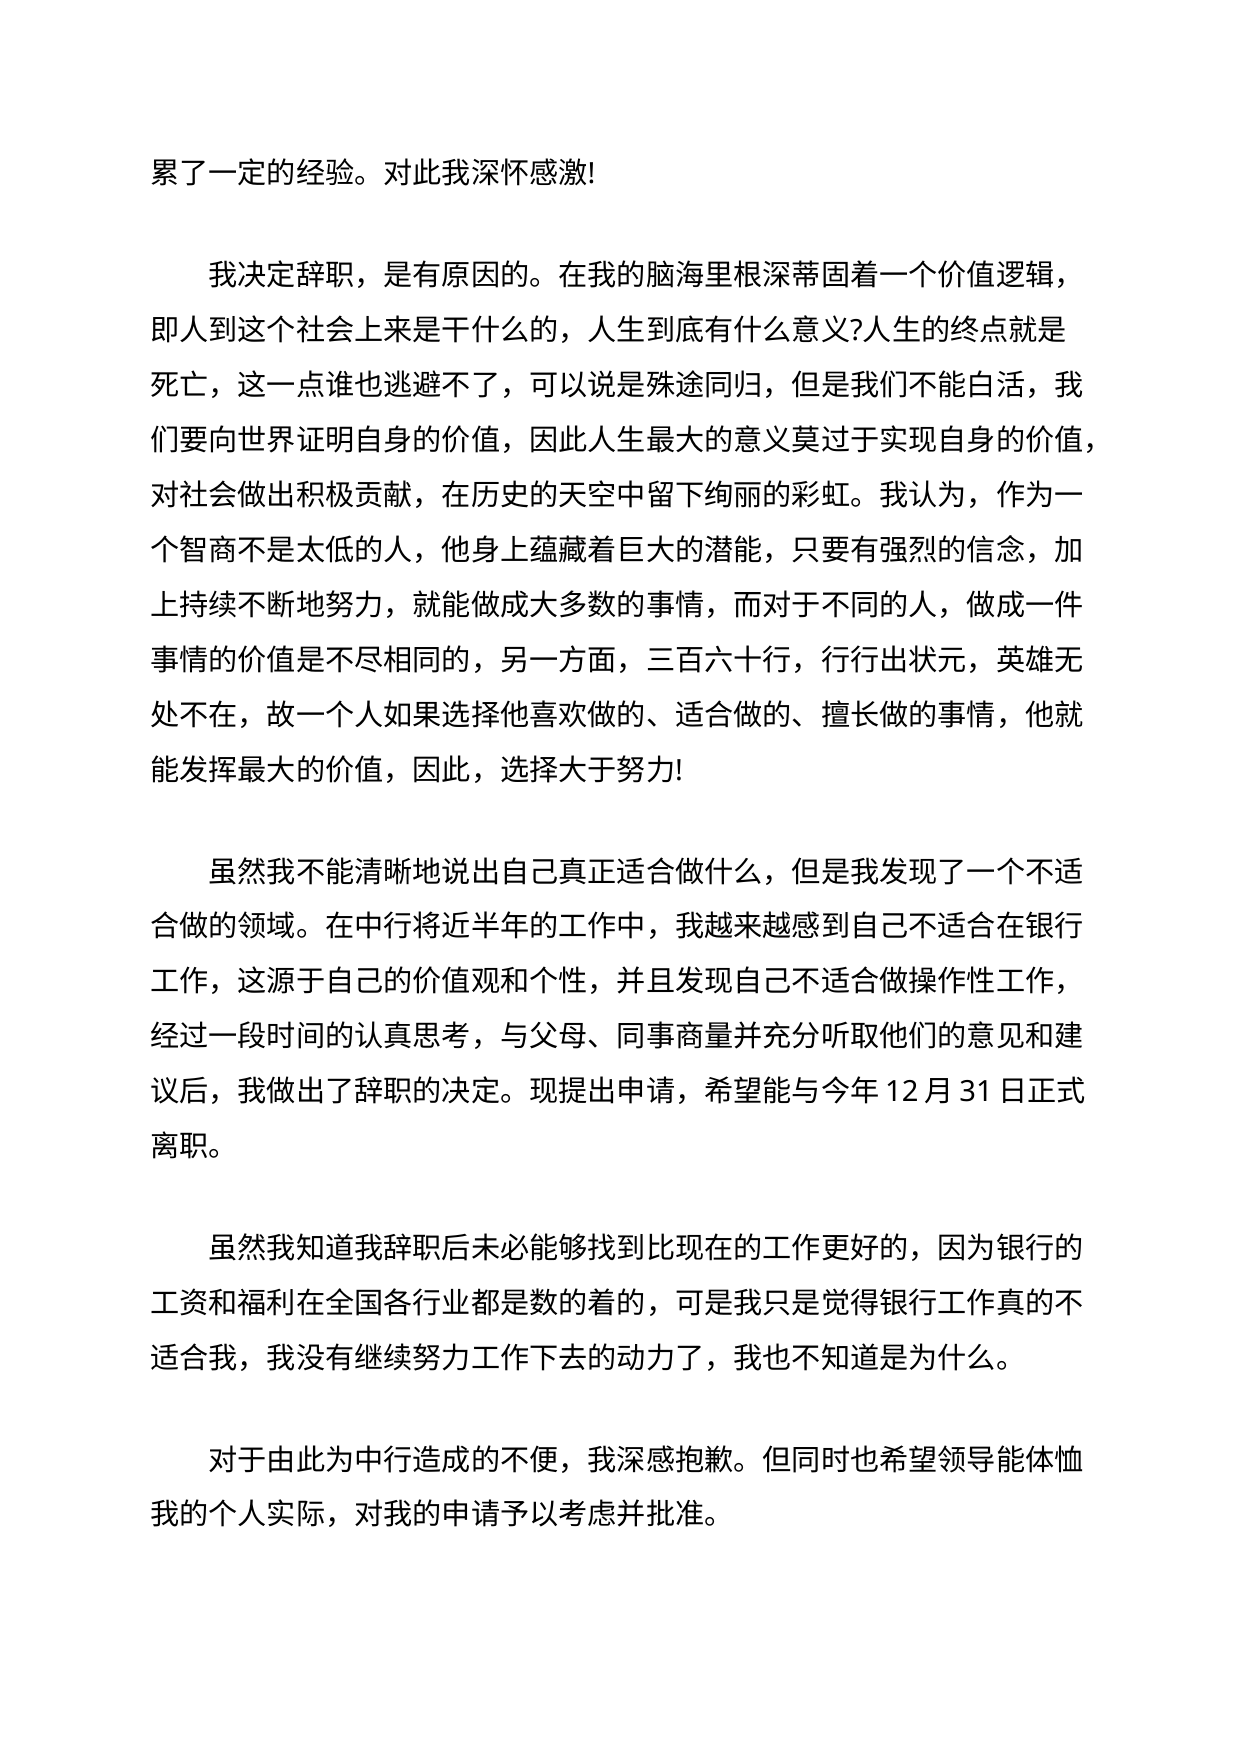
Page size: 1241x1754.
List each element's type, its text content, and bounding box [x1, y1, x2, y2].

text 虽然我不能清晰地说出自己真正适合做什么，但是我发现了一个不适合做的领域。在中行将近半年的工作中，我越来越感到自己不适合在银行工作，这源于自己的价值观和个性，并且发现自己不适合做操作性工作，经过一段时间的认真思考，与父母、同事商量并充分听取他们的意见和建议后，我做出了辞职的决定。现提出申请，希望能与今年12月31日正式离职。 [150, 848, 1090, 1165]
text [150, 150, 1090, 192]
text 对于由此为中行造成的不便，我深感抱歉。但同时也希望领导能体恤我的个人实际，对我的申请予以考虑并批准。 [150, 1436, 1090, 1533]
text 虽然我知道我辞职后未必能够找到比现在的工作更好的，因为银行的工资和福利在全国各行业都是数的着的，可是我只是觉得银行工作真的不适合我，我没有继续努力工作下去的动力了，我也不知道是为什么。 [150, 1224, 1090, 1377]
text 我决定辞职，是有原因的。在我的脑海里根深蒂固着一个价值逻辑，即人到这个社会上来是干什么的，人生到底有什么意义?人生的终点就是死亡，这一点谁也逃避不了，可以说是殊途同归，但是我们不能白活，我们要向世界证明自身的价值，因此人生最大的意义莫过于实现自身的价值，对社会做出积极贡献，在历史的天空中留下绚丽的彩虹。我认为，作为一个智商不是太低的人，他身上蕴藏着巨大的潜能，只要有强烈的信念，加上持续不断地努力，就能做成大多数的事情，而对于不同的人，做成一件事情的价值是不尽相同的，另一方面，三百六十行，行行出状元，英雄无处不在，故一个人如果选择他喜欢做的、适合做的、擅长做的事情，他就能发挥最大的价值，因此，选择大于努力! [150, 252, 1090, 788]
